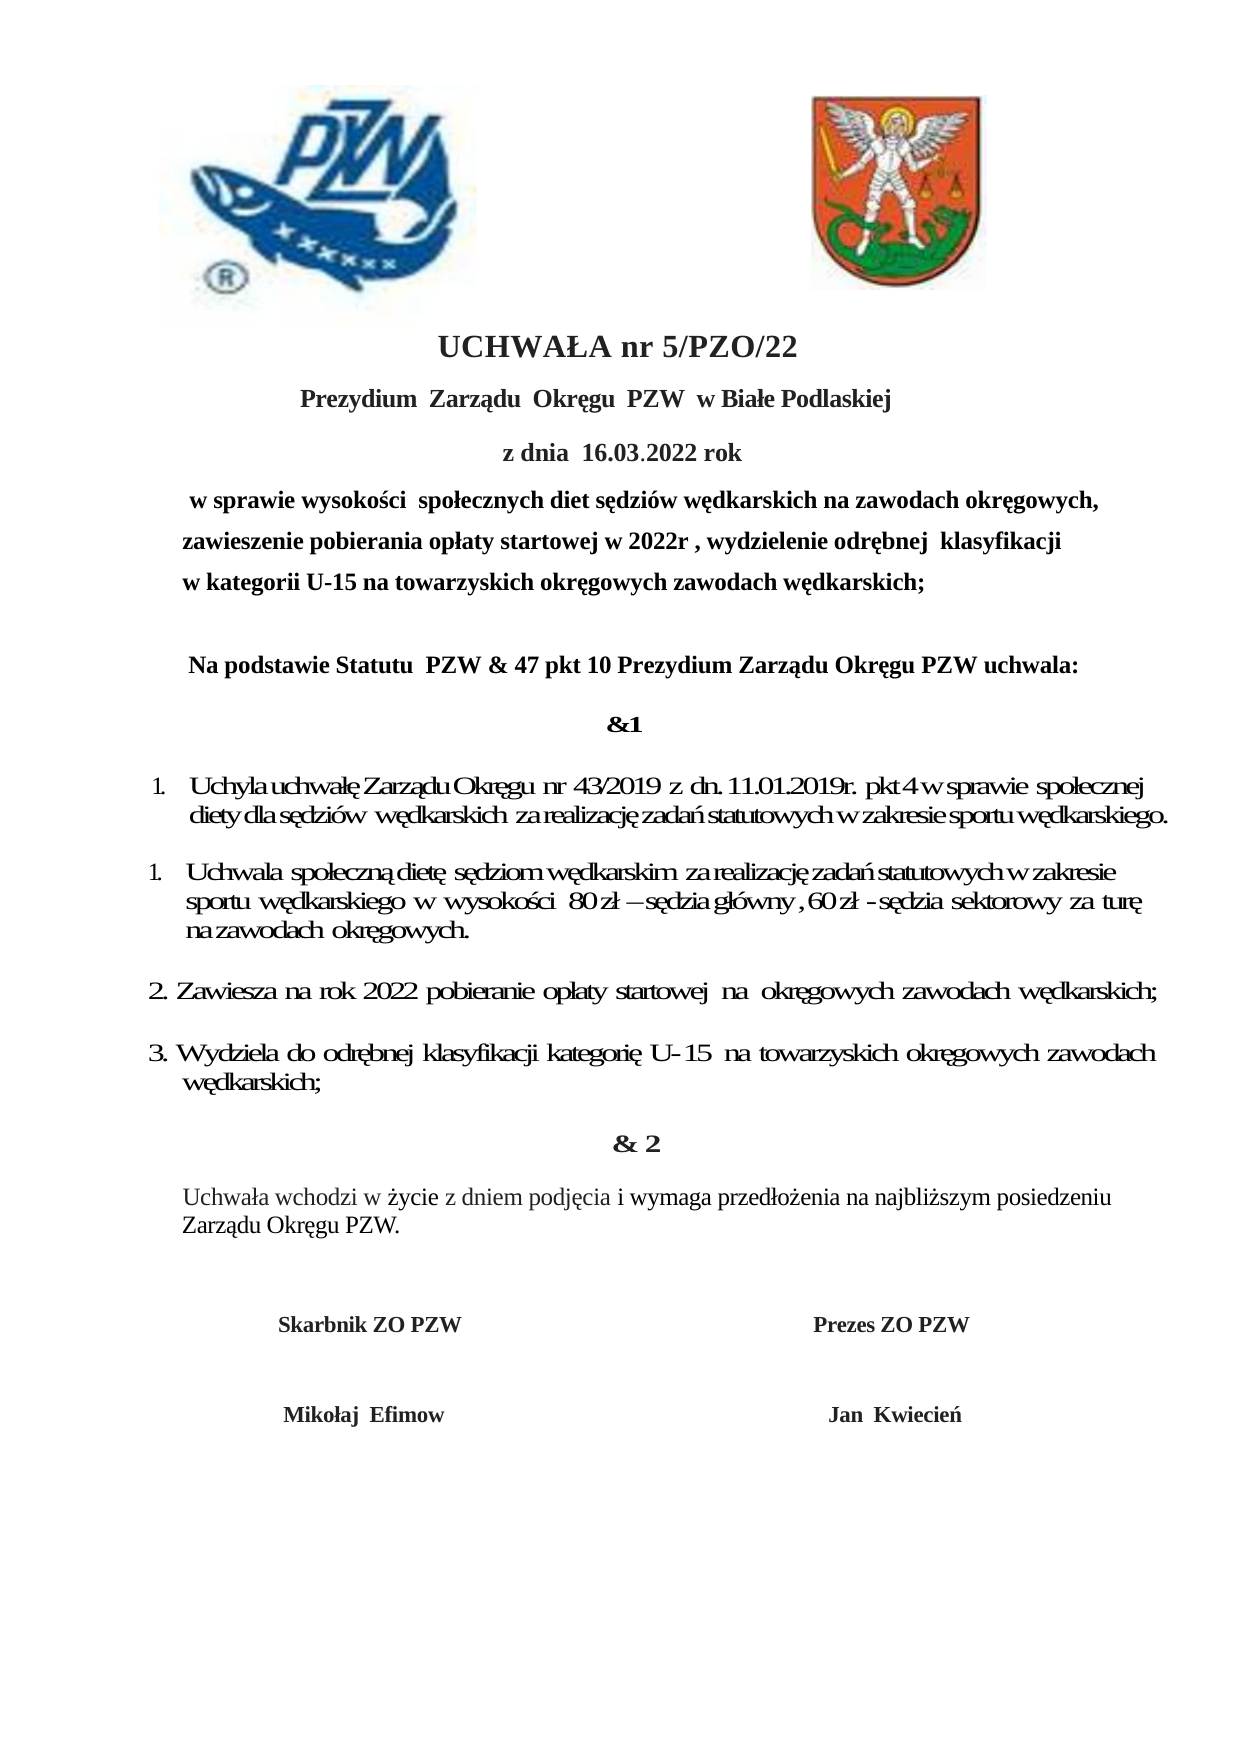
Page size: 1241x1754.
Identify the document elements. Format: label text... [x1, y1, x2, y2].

text zawieszenie pobierania opłaty startowej w 2022r , wydzielenie odrębnej klasyfikacji [122, 526, 1166, 555]
text &1 [88, 712, 1023, 738]
text 3. Wydziela do odrębnej klasyfikacji kategorię U- 15 na towarzyskich okręgowych zawodach [148, 1038, 1166, 1067]
list diety dla sędziów wędkarskich za realizację zadań statutowych w zakresie sportu wędkarskiego. [188, 800, 1196, 828]
text z dnia 16.03.2022 rok [246, 418, 936, 472]
text & 2 [88, 1129, 1166, 1157]
text Zarządu Okręgu PZW. [88, 1211, 1240, 1239]
text Prezydium Zarządu Okręgu PZW w Białe Podlaskiej [246, 364, 936, 418]
text Skarbnik ZO PZW Prezes ZO PZW [88, 1297, 1080, 1342]
text w sprawie wysokości społecznych diet sędziów wędkarskich na zawodach okręgowych, [122, 485, 1166, 513]
text wędkarskich; [148, 1067, 1166, 1096]
list na zawodach okręgowych. [185, 915, 1166, 943]
picture [159, 85, 477, 328]
picture [810, 95, 987, 290]
text Mikołaj Efimow Jan Kwiecień [88, 1387, 1080, 1432]
list Uchyla uchwałę Zarządu Okręgu nr 43/2019 z dn. 11.01.2019r. pkt 4 w sprawie społecznej [151, 771, 1196, 800]
text Na podstawie Statutu PZW & 47 pkt 10 Prezydium Zarządu Okręgu PZW uchwala: [122, 650, 1166, 678]
list Uchwala społeczną dietę sędziom wędkarskim za realizację zadań statutowych w zakresie sportu wędkarskiego w wysokości 80 zł – sędzia główny , 60 zł - sędzia sektorowy za turę [148, 857, 1166, 915]
text 2. Zawiesza na rok 2022 pobieranie opłaty startowej na okręgowych zawodach wędkarskich; [148, 976, 1166, 1005]
text Uchwała wchodzi w życie z dniem podjęcia i wymaga przedłożenia na najbliższym posiedzeniu [88, 1182, 1240, 1211]
text w kategorii U-15 na towarzyskich okręgowych zawodach wędkarskich; [122, 567, 1166, 596]
